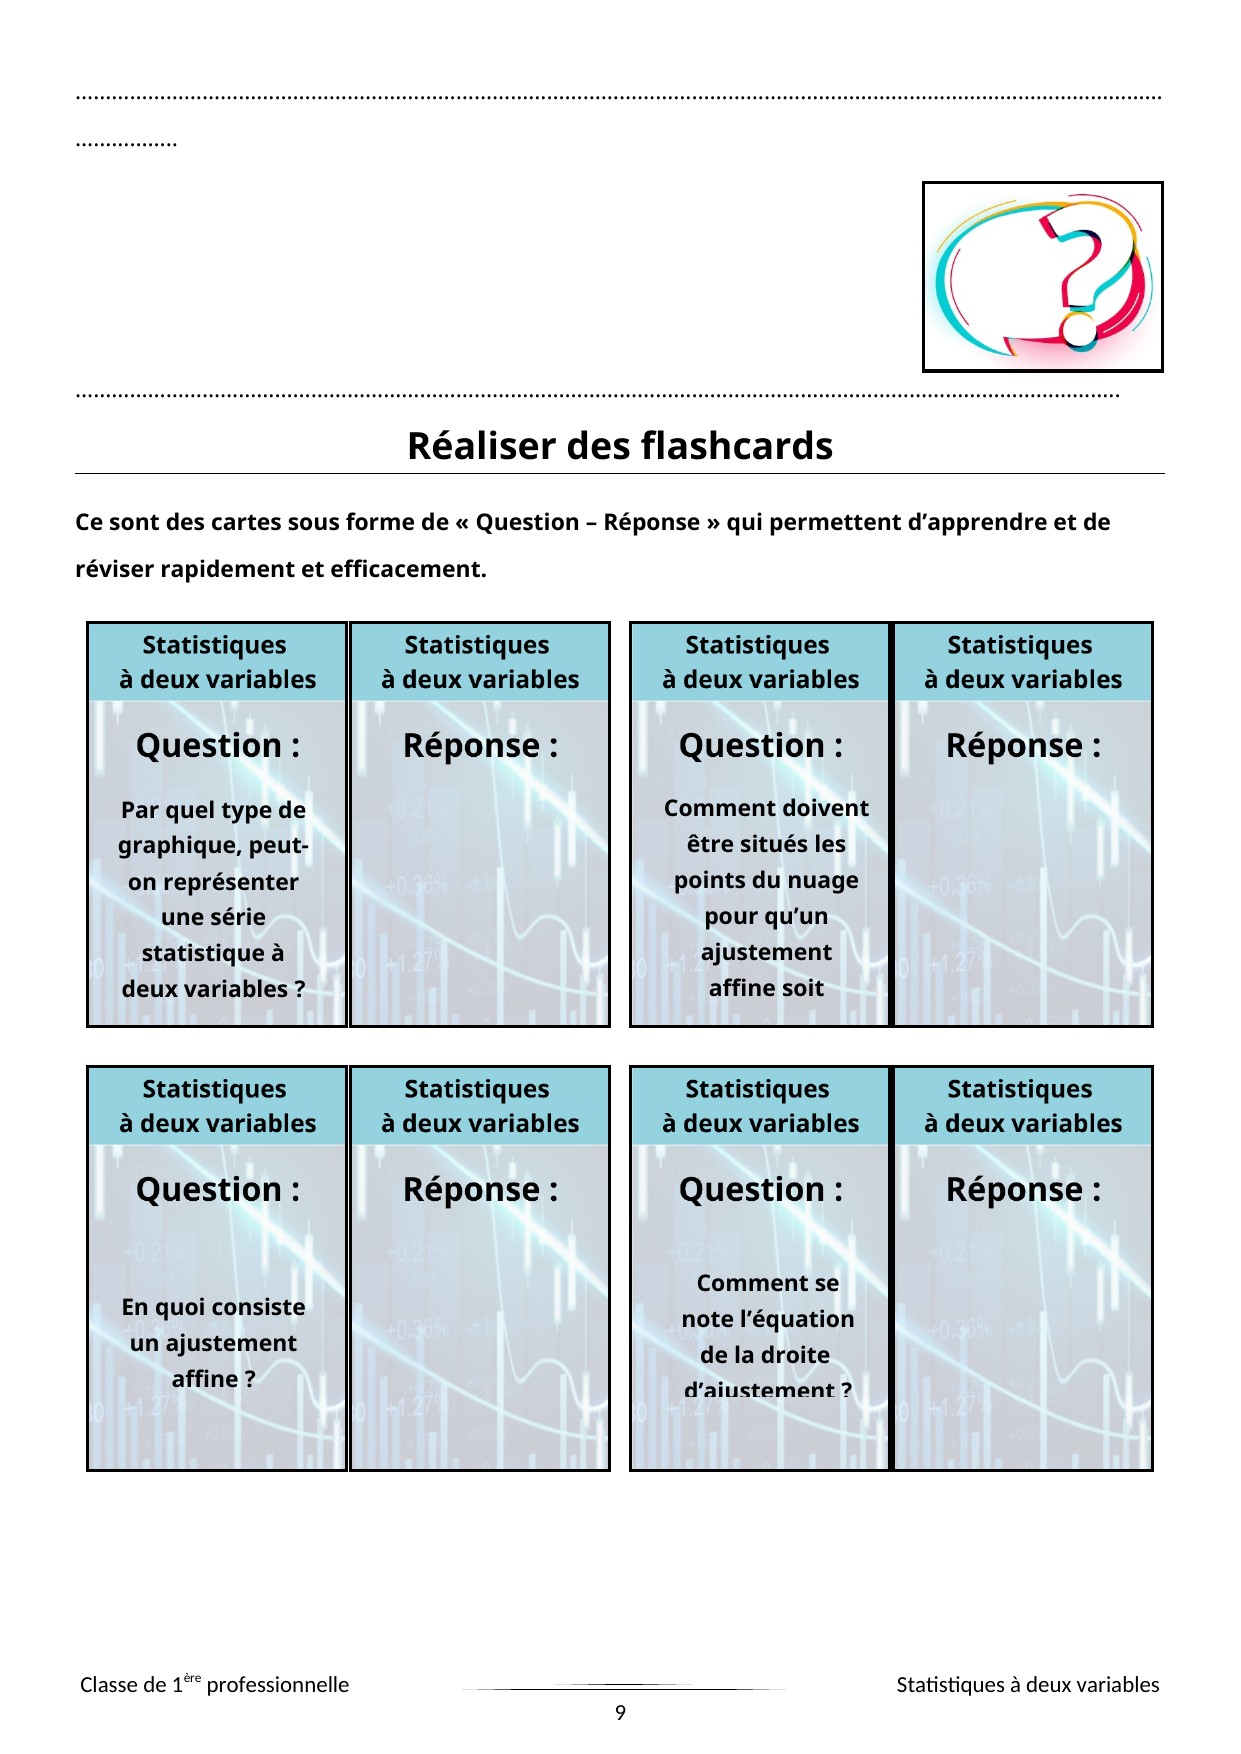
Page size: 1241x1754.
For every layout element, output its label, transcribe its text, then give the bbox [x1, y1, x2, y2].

picture [89, 1068, 345, 1469]
picture [895, 624, 1151, 1025]
text Réaliser des flashcards [75, 419, 1165, 473]
text Ce sont des cartes sous forme de « Question – Réponse » qui permettent d’apprendre et de réviser rapidement et efficacement. [75, 506, 1165, 584]
picture [352, 1068, 608, 1469]
picture [89, 624, 345, 1025]
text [75, 75, 1165, 404]
picture [632, 624, 888, 1025]
picture [632, 1068, 888, 1469]
picture [895, 1068, 1151, 1469]
picture [352, 624, 608, 1025]
picture [925, 184, 1161, 369]
